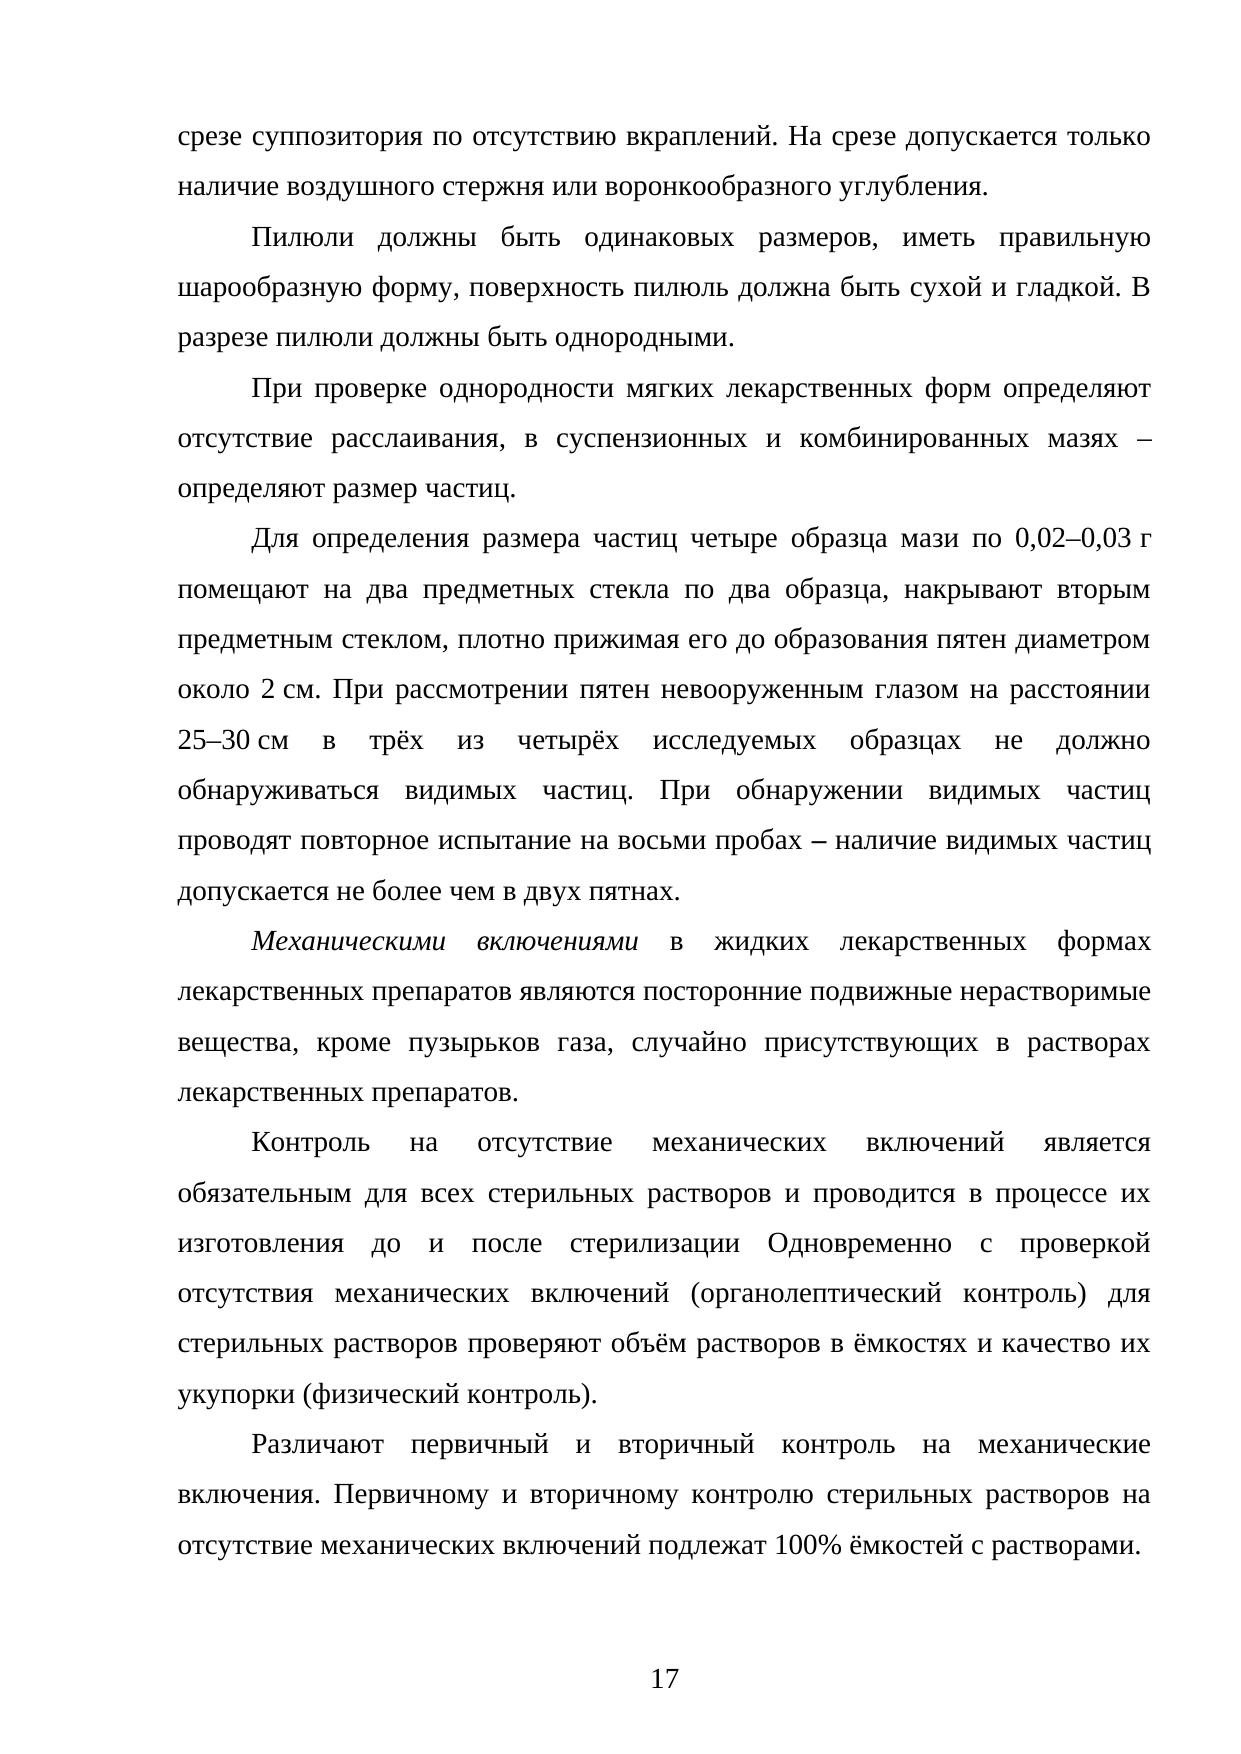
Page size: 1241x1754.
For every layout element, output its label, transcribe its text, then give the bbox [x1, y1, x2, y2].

text При проверке однородности мягких лекарственных форм определяют отсутствие расслаивания, в суспензионных и комбинированных мазях – определяют размер частиц. [177, 370, 1152, 504]
text Пилюли должны быть одинаковых размеров, иметь правильную шарообразную форму, поверхность пилюль должна быть сухой и гладкой. В разрезе пилюли должны быть однородными. [177, 219, 1152, 353]
text Механическими включениями в жидких лекарственных формах лекарственных препаратов являются посторонние подвижные нерастворимые вещества, кроме пузырьков газа, случайно присутствующих в растворах лекарственных препаратов. [177, 923, 1152, 1108]
text Контроль на отсутствие механических включений является обязательным для всех стерильных растворов и проводится в процессе их изготовления до и после стерилизации Одновременно с проверкой отсутствия механических включений (органолептический контроль) для стерильных растворов проверяют объём растворов в ёмкостях и качество их укупорки (физический контроль). [177, 1124, 1152, 1409]
text Для определения размера частиц четыре образца мази по 0,02–0,03 г помещают на два предметных стекла по два образца, накрывают вторым предметным стеклом, плотно прижимая его до образования пятен диаметром около 2 см. При рассмотрении пятен невооруженным глазом на расстоянии 25–30 см в трёх из четырёх исследуемых образцах не должно обнаруживаться видимых частиц. При обнаружении видимых частиц проводят повторное испытание на восьми пробах – наличие видимых частиц допускается не более чем в двух пятнах. [177, 521, 1152, 906]
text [177, 118, 1152, 202]
text Различают первичный и вторичный контроль на механические включения. Первичному и вторичному контролю стерильных растворов на отсутствие механических включений подлежат 100% ёмкостей с растворами. [177, 1426, 1152, 1560]
